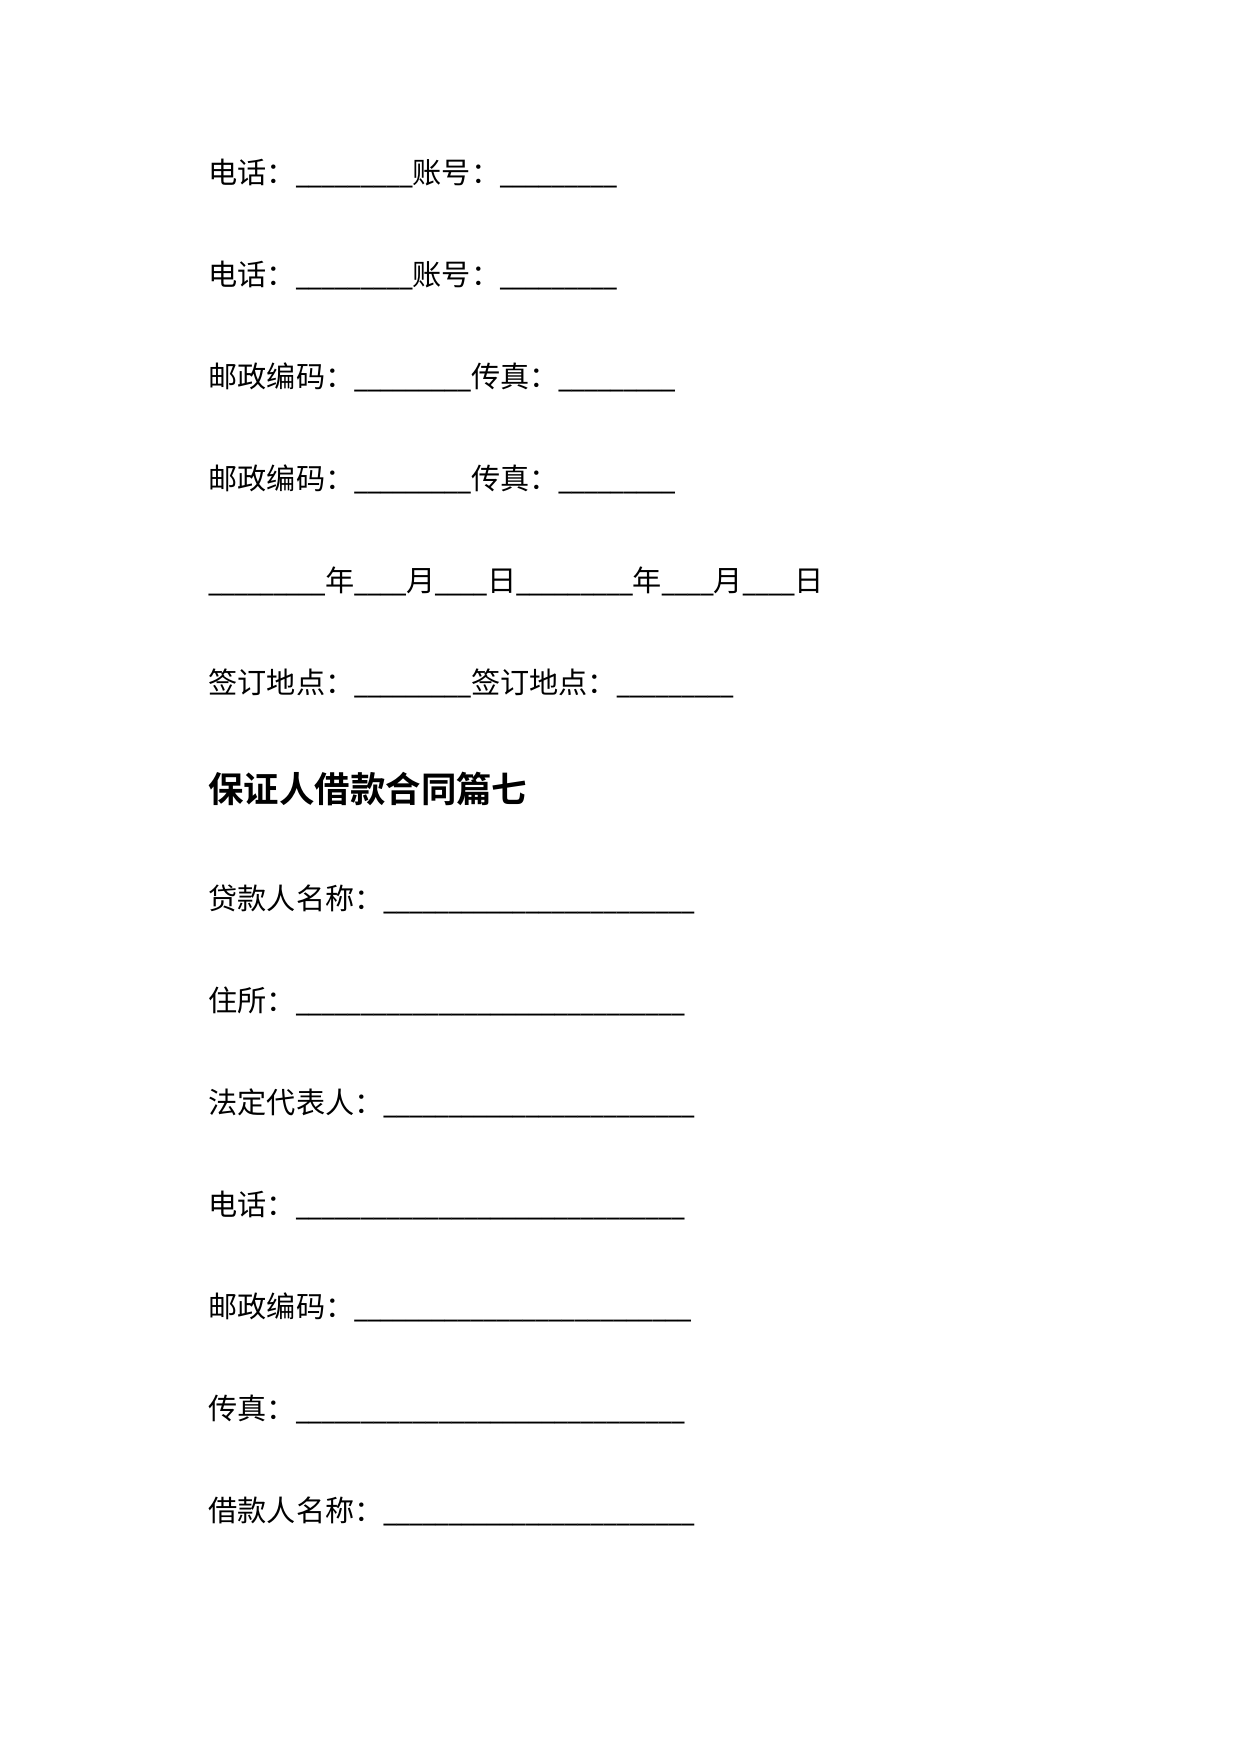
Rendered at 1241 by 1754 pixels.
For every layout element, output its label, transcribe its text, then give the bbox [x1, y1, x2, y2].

text 住所：______________________________ [150, 977, 1090, 1020]
text 电话：______________________________ [150, 1181, 1090, 1224]
text 签订地点：_________签订地点：_________ [150, 660, 1090, 702]
text 电话：_________账号：_________ [150, 252, 1090, 294]
text 贷款人名称：________________________ [150, 875, 1090, 918]
text 邮政编码：_________传真：_________ [150, 456, 1090, 498]
text 保证人借款合同篇七 [150, 762, 1090, 813]
text 邮政编码：__________________________ [150, 1283, 1090, 1326]
text _________年____月____日_________年____月____日 [150, 558, 1090, 600]
text 邮政编码：_________传真：_________ [150, 354, 1090, 396]
text 法定代表人：________________________ [150, 1079, 1090, 1122]
text 借款人名称：________________________ [150, 1487, 1090, 1529]
text 电话：_________账号：_________ [150, 150, 1090, 192]
text 传真：______________________________ [150, 1385, 1090, 1428]
